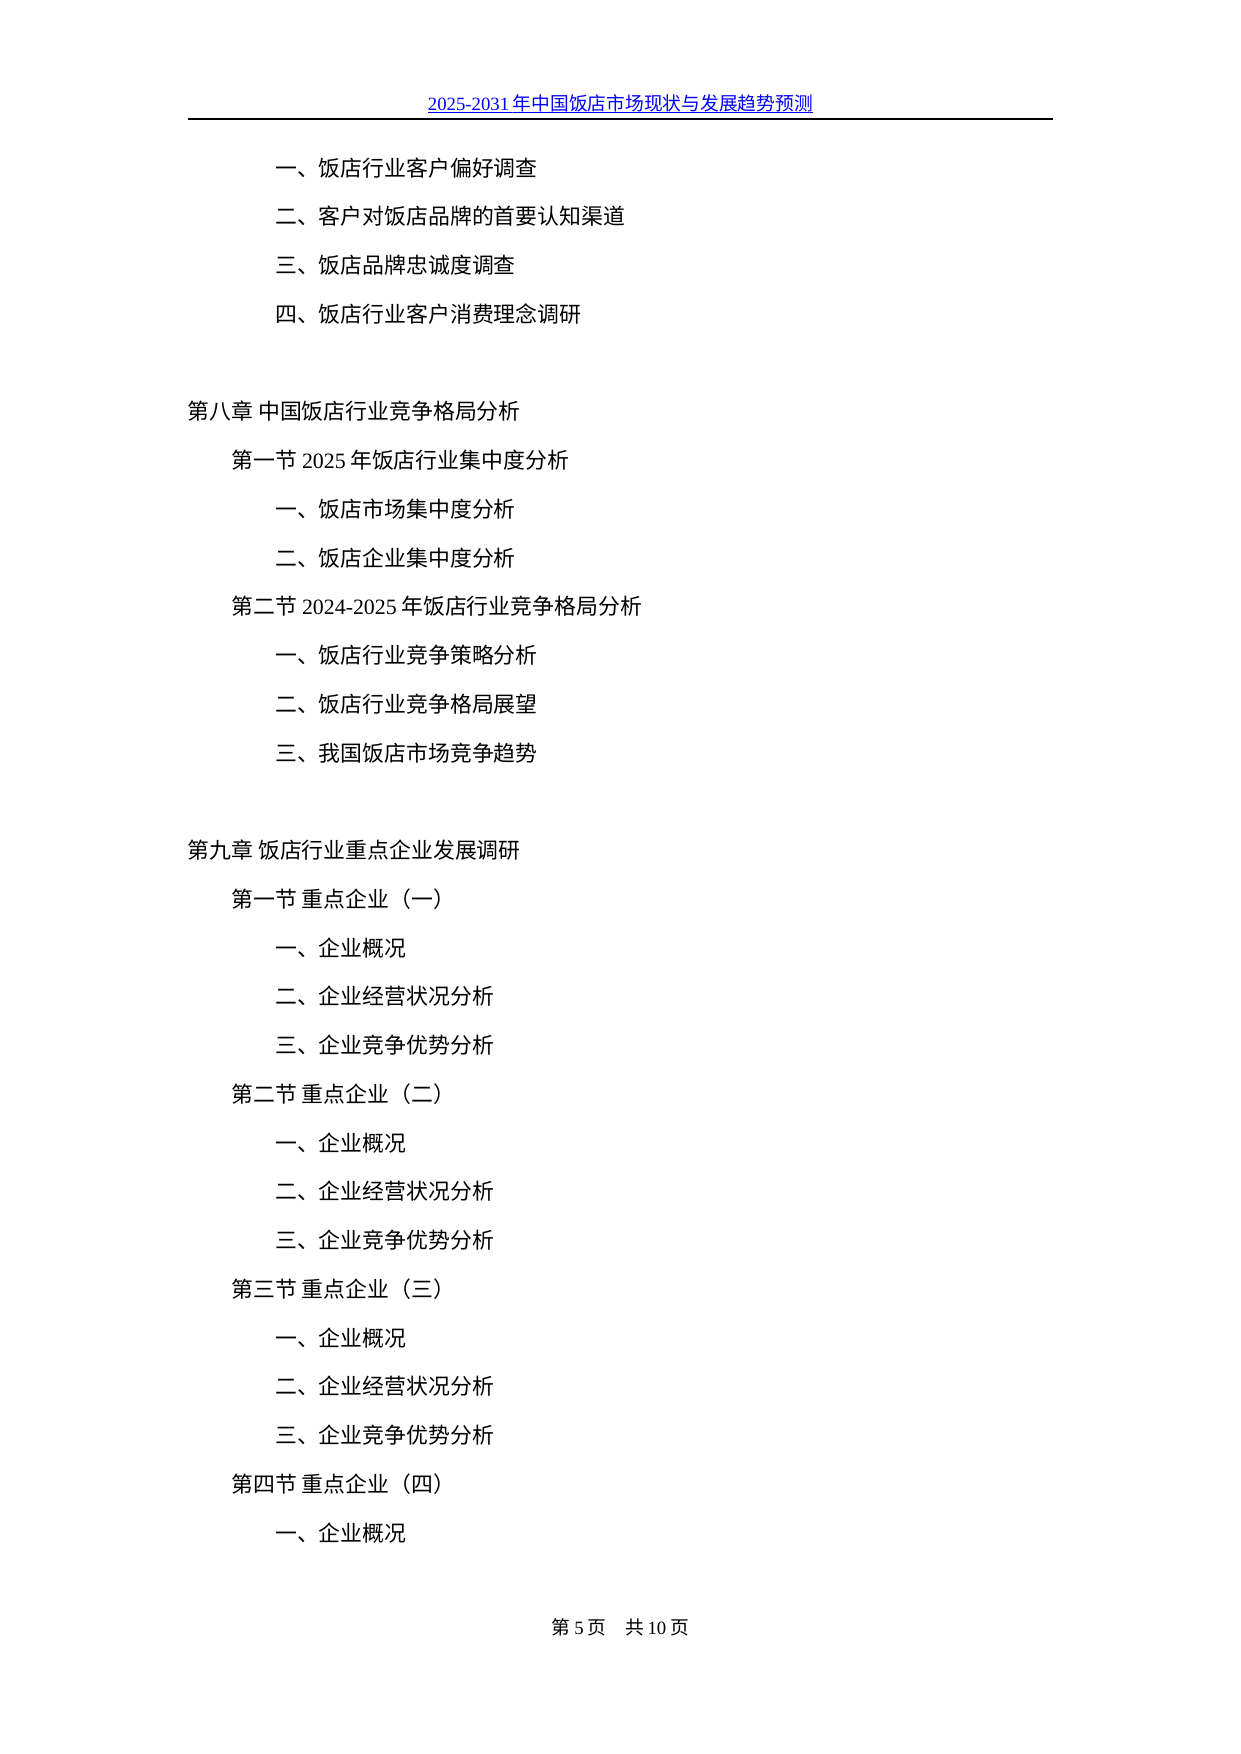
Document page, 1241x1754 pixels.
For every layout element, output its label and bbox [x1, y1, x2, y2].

text [187, 150, 1053, 1548]
